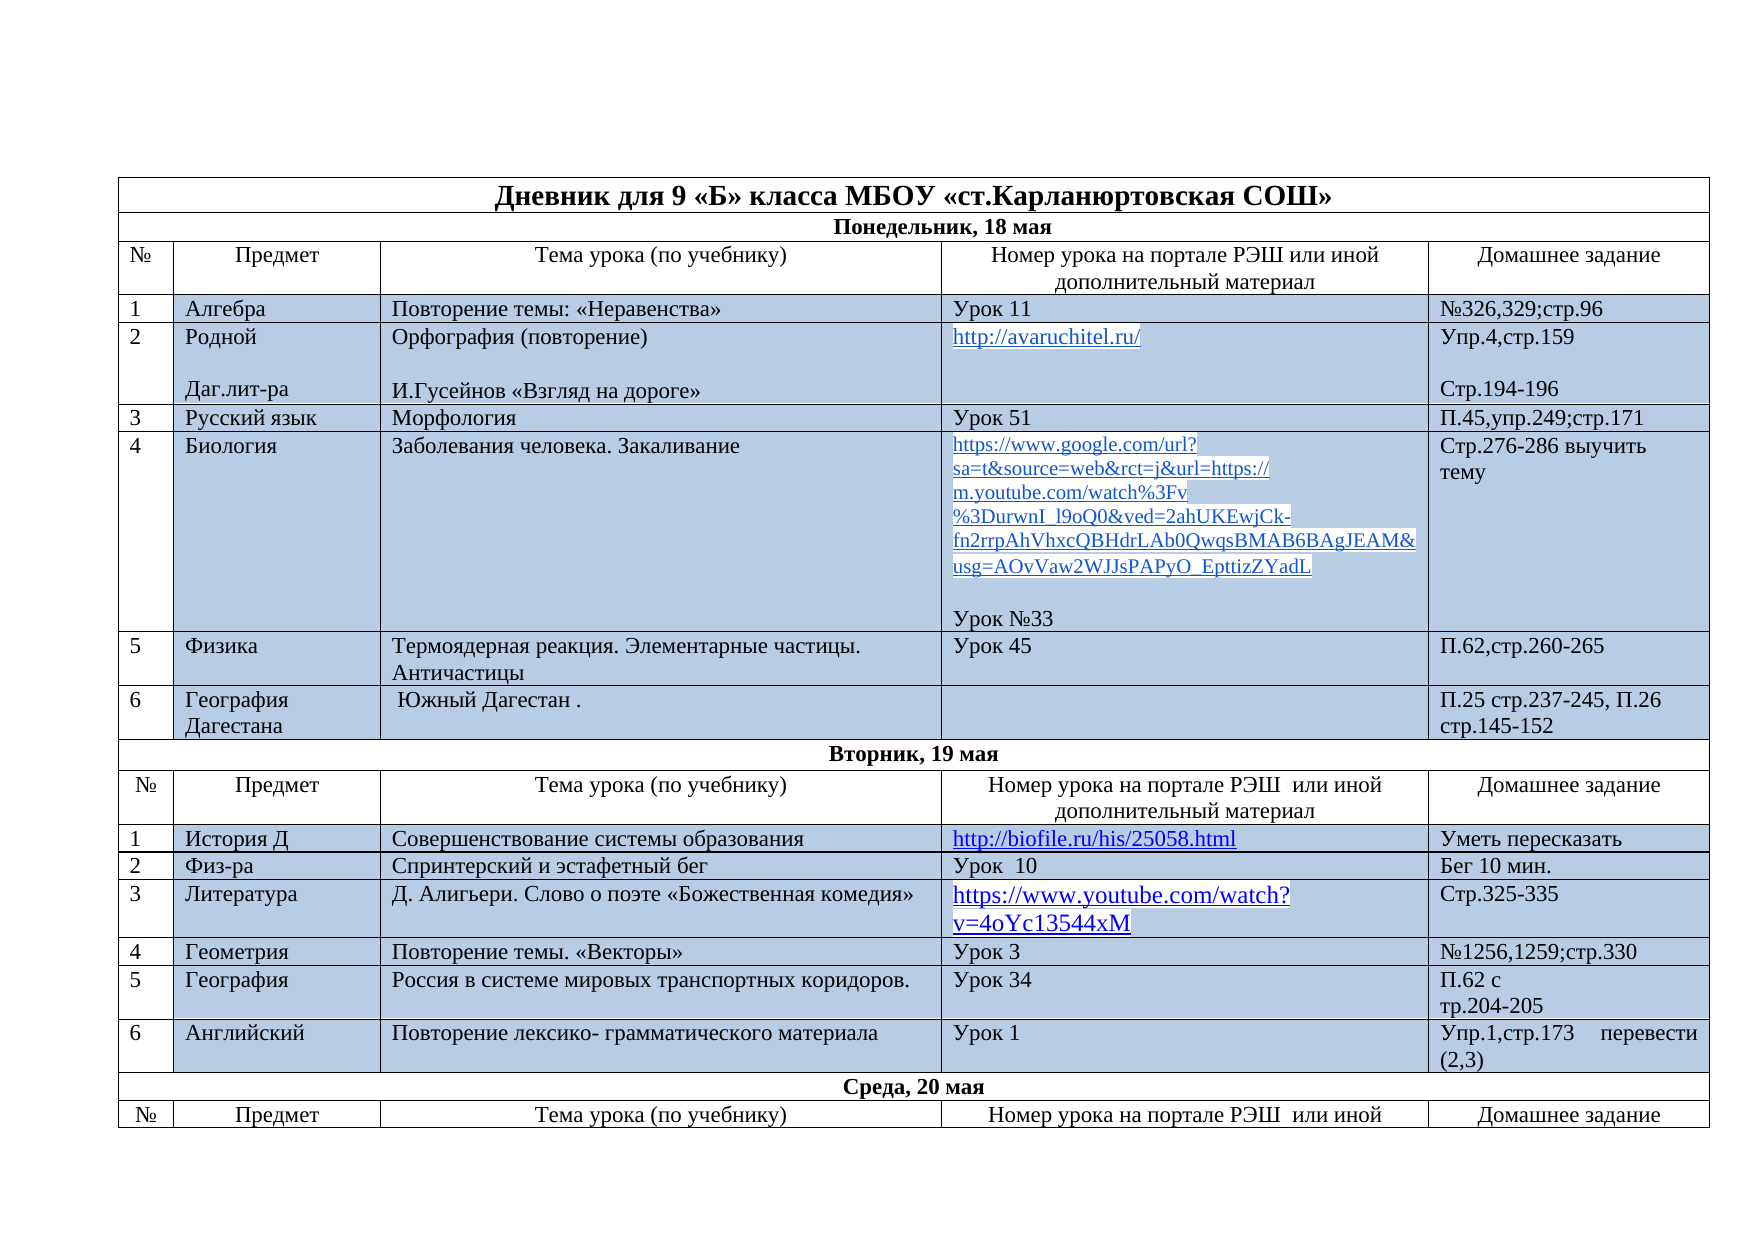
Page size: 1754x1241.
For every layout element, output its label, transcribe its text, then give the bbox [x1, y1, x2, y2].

table_cell Алгебра [174, 295, 380, 322]
table_cell http://avaruchitel.ru/ [942, 323, 1428, 403]
table_cell 1 [119, 825, 173, 851]
table_cell П.25 стр.237-245, П.26 стр.145-152 [1429, 686, 1709, 739]
table_cell 4 [119, 432, 173, 631]
table_cell Биология [174, 432, 380, 631]
table_cell Предмет [174, 1101, 380, 1127]
table_cell Морфология [381, 405, 941, 431]
table_cell Среда, 20 мая [119, 1073, 1709, 1099]
table_cell Спринтерский и эстафетный бег [381, 853, 941, 879]
table_cell Вторник, 19 мая [119, 740, 1709, 770]
table_cell 2 [119, 853, 173, 879]
table_cell Д. Алигьери. Слово о поэте «Божественная комедия» [381, 880, 941, 937]
table_cell Домашнее задание [1429, 1101, 1709, 1127]
table_cell 6 [119, 1020, 173, 1072]
table_cell Повторение темы. «Векторы» [381, 938, 941, 965]
table_cell http://biofile.ru/his/25058.html [942, 825, 1428, 851]
table_cell №326,329;стр.96 [1429, 295, 1709, 322]
table_cell Уметь пересказать [1429, 825, 1709, 851]
table_cell Тема урока (по учебнику) [381, 771, 941, 824]
table_cell Заболевания человека. Закаливание [381, 432, 941, 631]
table_cell Номер урока на портале РЭШ или иной дополнительный материал [942, 771, 1428, 824]
table_cell Домашнее задание [1429, 771, 1709, 824]
table_cell 5 [119, 632, 173, 685]
table_cell Урок 1 [942, 1020, 1428, 1072]
table_cell 5 [119, 966, 173, 1018]
table_cell История Д [174, 825, 380, 851]
table_cell Повторение лексико- грамматического материала [381, 1020, 941, 1072]
table_cell Упр.4,стр.159 Стр.194-196 [1429, 323, 1709, 403]
table_cell П.45,упр.249;стр.171 [1429, 405, 1709, 431]
table_cell Английский [174, 1020, 380, 1072]
table_cell Упр.1,стр.173 перевести (2,3) [1429, 1020, 1709, 1072]
table_cell Урок 34 [942, 966, 1428, 1018]
table_cell 6 [119, 686, 173, 739]
table_cell Урок 10 [942, 853, 1428, 879]
table_cell https://www.youtube.com/watch?v=4oYc13544xM [942, 880, 1428, 937]
table_cell Термоядерная реакция. Элементарные частицы. Античастицы [381, 632, 941, 685]
table_cell Россия в системе мировых транспортных коридоров. [381, 966, 941, 1018]
table_cell География [174, 966, 380, 1018]
table_cell 3 [119, 405, 173, 431]
table_cell Родной Даг.лит-ра [174, 323, 380, 403]
table_cell Стр.325-335 [1429, 880, 1709, 937]
table_cell Предмет [174, 771, 380, 824]
table_cell 2 [119, 323, 173, 403]
table_cell География Дагестана [174, 686, 380, 739]
table_cell Урок 45 [942, 632, 1428, 685]
table_cell П.62 с тр.204-205 [1429, 966, 1709, 1018]
table_cell Урок 51 [942, 405, 1428, 431]
table_cell Южный Дагестан . [381, 686, 941, 739]
table_header Дневник для 9 «Б» класса МБОУ «ст.Карланюртовская СОШ» [119, 178, 1709, 212]
table_cell Бег 10 мин. [1429, 853, 1709, 879]
table_cell [942, 686, 1428, 739]
table_cell Тема урока (по учебнику) [381, 242, 941, 294]
table_cell 3 [119, 880, 173, 937]
table_cell Физика [174, 632, 380, 685]
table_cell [942, 1101, 1428, 1127]
table_cell 4 [119, 938, 173, 965]
table_cell № [119, 771, 173, 824]
table_cell 1 [119, 295, 173, 322]
table_cell Геометрия [174, 938, 380, 965]
table_cell https://www.google.com/url?sa=t&source=web&rct=j&url=https://m.youtube.com/watch%3Fv%3DurwnI_l9oQ0&ved=2ahUKEwjCk-fn2rrpAhVhxcQBHdrLAb0QwqsBMAB6BAgJEAM&usg=AOvVaw2WJJsPAPyO_EpttizZYadL Урок №33 [942, 432, 1428, 631]
table_cell Понедельник, 18 мая [119, 213, 1709, 241]
table_cell Повторение темы: «Неравенства» [381, 295, 941, 322]
table_cell Русский язык [174, 405, 380, 431]
table_cell Литература [174, 880, 380, 937]
table_cell Урок 11 [942, 295, 1428, 322]
table_cell Домашнее задание [1429, 242, 1709, 294]
table_cell № [119, 1101, 173, 1127]
table_cell №1256,1259;стр.330 [1429, 938, 1709, 965]
table_cell Орфография (повторение) И.Гусейнов «Взгляд на дороге» [381, 323, 941, 403]
table_cell Предмет [174, 242, 380, 294]
table_cell Урок 3 [942, 938, 1428, 965]
table_cell Физ-ра [174, 853, 380, 879]
table_cell Стр.276-286 выучить тему [1429, 432, 1709, 631]
table_cell № [119, 242, 173, 294]
table_cell Совершенствование системы образования [381, 825, 941, 851]
table_cell Номер урока на портале РЭШ или иной дополнительный материал [942, 242, 1428, 294]
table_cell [381, 1101, 941, 1127]
table_cell П.62,стр.260-265 [1429, 632, 1709, 685]
